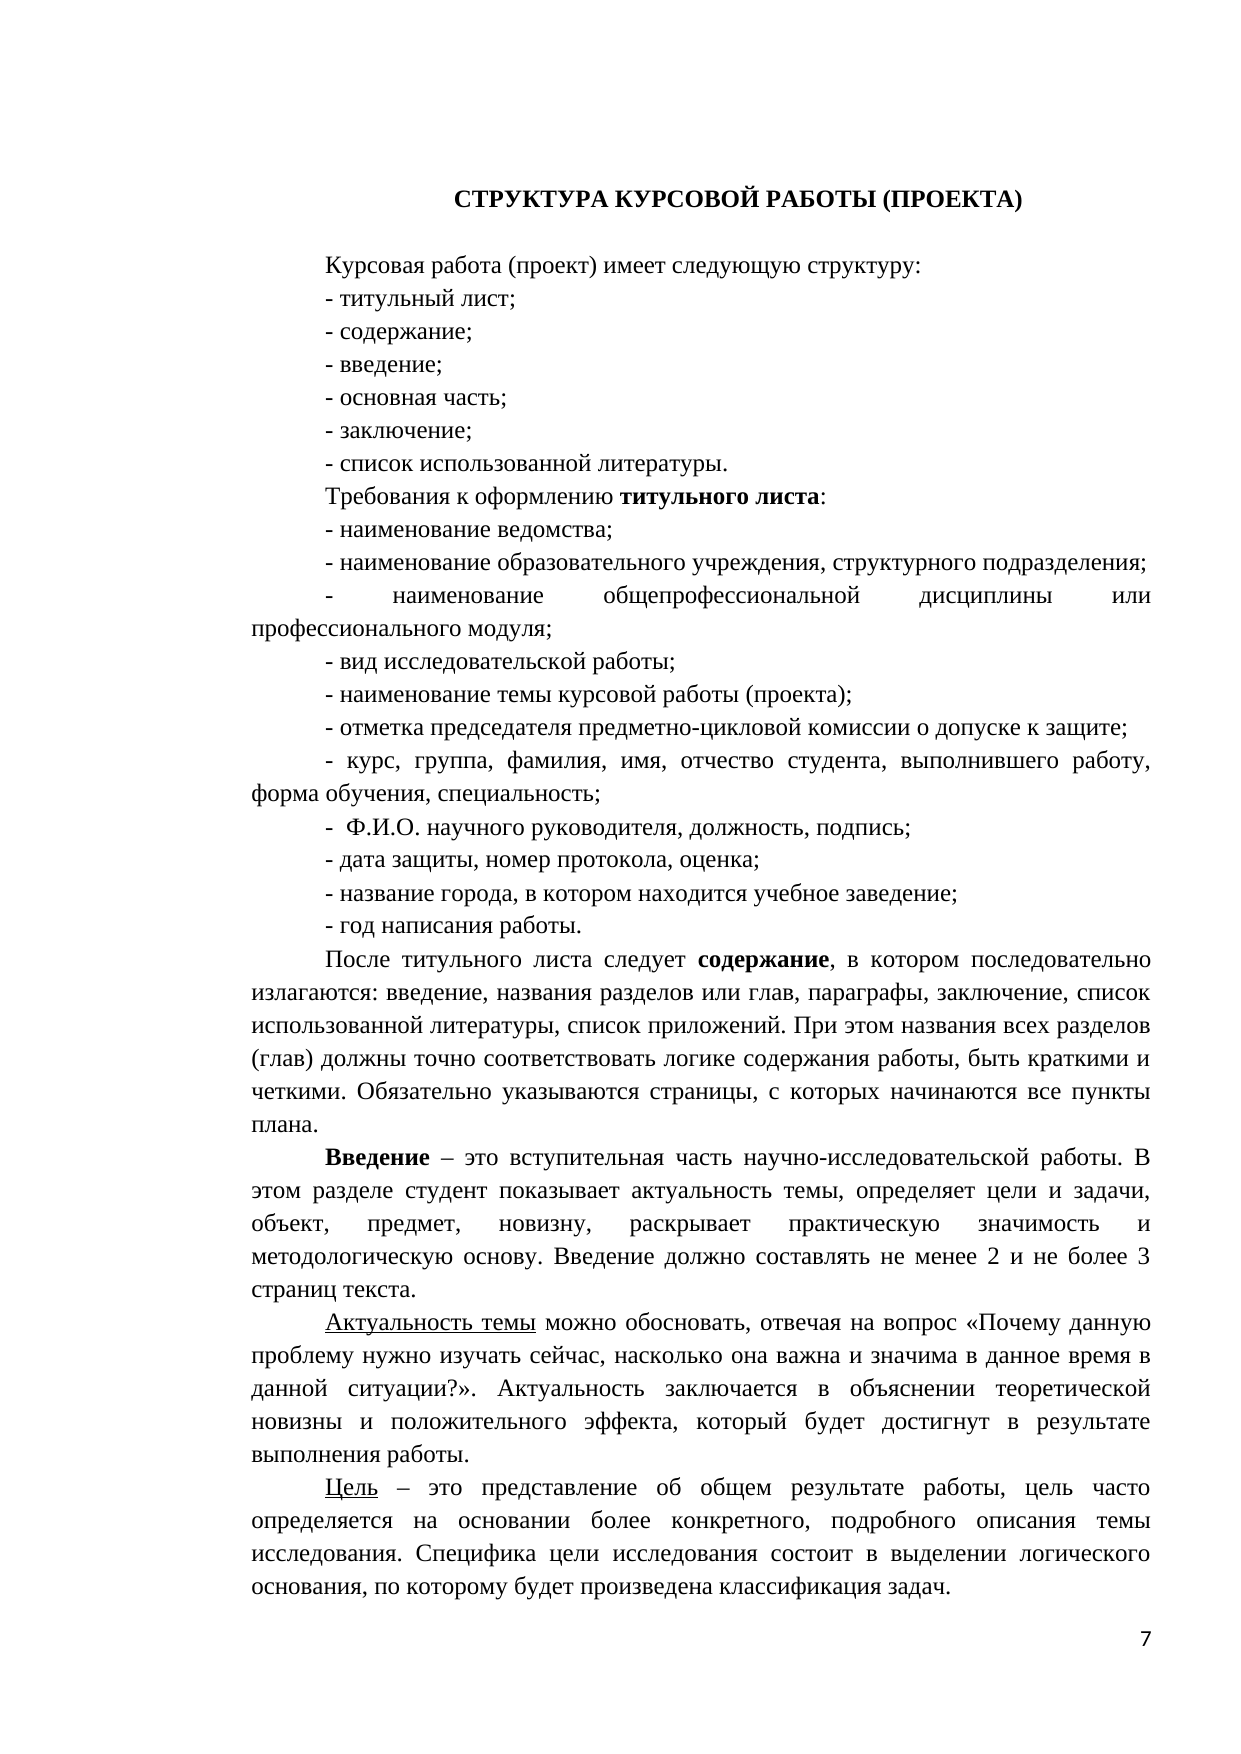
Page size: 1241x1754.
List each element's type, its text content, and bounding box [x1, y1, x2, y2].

text - наименование общепрофессиональной дисциплины или профессионального модуля; [251, 580, 1152, 642]
text После титульного листа следует содержание, в котором последовательно излагаются: введение, названия разделов или глав, параграфы, заключение, список использованной литературы, список приложений. При этом названия всех разделов (глав) должны точно соответствовать логике содержания работы, быть краткими и четкими. Обязательно указываются страницы, с которых начинаются все пункты плана. [251, 944, 1152, 1137]
text - вид исследовательской работы; [251, 646, 1152, 675]
text - наименование ведомства; [251, 514, 1152, 543]
text - отметка председателя предметно-цикловой комиссии о допуске к защите; [251, 712, 1152, 741]
text - Ф.И.О. научного руководителя, должность, подпись; [251, 812, 1152, 840]
text - наименование темы курсовой работы (проекта); [251, 679, 1152, 708]
text СТРУКТУРА КУРСОВОЙ РАБОТЫ (ПРОЕКТА) [251, 184, 1152, 213]
text - название города, в котором находится учебное заведение; [251, 878, 1152, 906]
text Курсовая работа (проект) имеет следующую структуру: [251, 250, 1152, 279]
text Цель – это представление об общем результате работы, цель часто определяется на основании более конкретного, подробного описания темы исследования. Специфика цели исследования состоит в выделении логического основания, по которому будет произведена классификация задач. [251, 1472, 1152, 1600]
text - дата защиты, номер протокола, оценка; [251, 844, 1152, 873]
text Требования к оформлению титульного листа: [251, 481, 1152, 510]
text - год написания работы. [251, 911, 1152, 939]
text - титульный лист; [251, 283, 1152, 312]
text - основная часть; [251, 382, 1152, 411]
text - курс, группа, фамилия, имя, отчество студента, выполнившего работу, форма обучения, специальность; [251, 746, 1152, 807]
text - содержание; [251, 316, 1152, 345]
text - введение; [251, 349, 1152, 378]
text Актуальность темы можно обосновать, отвечая на вопрос «Почему данную проблему нужно изучать сейчас, насколько она важна и значима в данное время в данной ситуации?». Актуальность заключается в объяснении теоретической новизны и положительного эффекта, который будет достигнут в результате выполнения работы. [251, 1307, 1152, 1468]
text - список использованной литературы. [251, 448, 1152, 477]
text - заключение; [251, 415, 1152, 444]
text Введение – это вступительная часть научно-исследовательской работы. В этом разделе студент показывает актуальность темы, определяет цели и задачи, объект, предмет, новизну, раскрывает практическую значимость и методологическую основу. Введение должно составлять не менее 2 и не более 3 страниц текста. [251, 1142, 1152, 1303]
text - наименование образовательного учреждения, структурного подразделения; [251, 547, 1152, 576]
